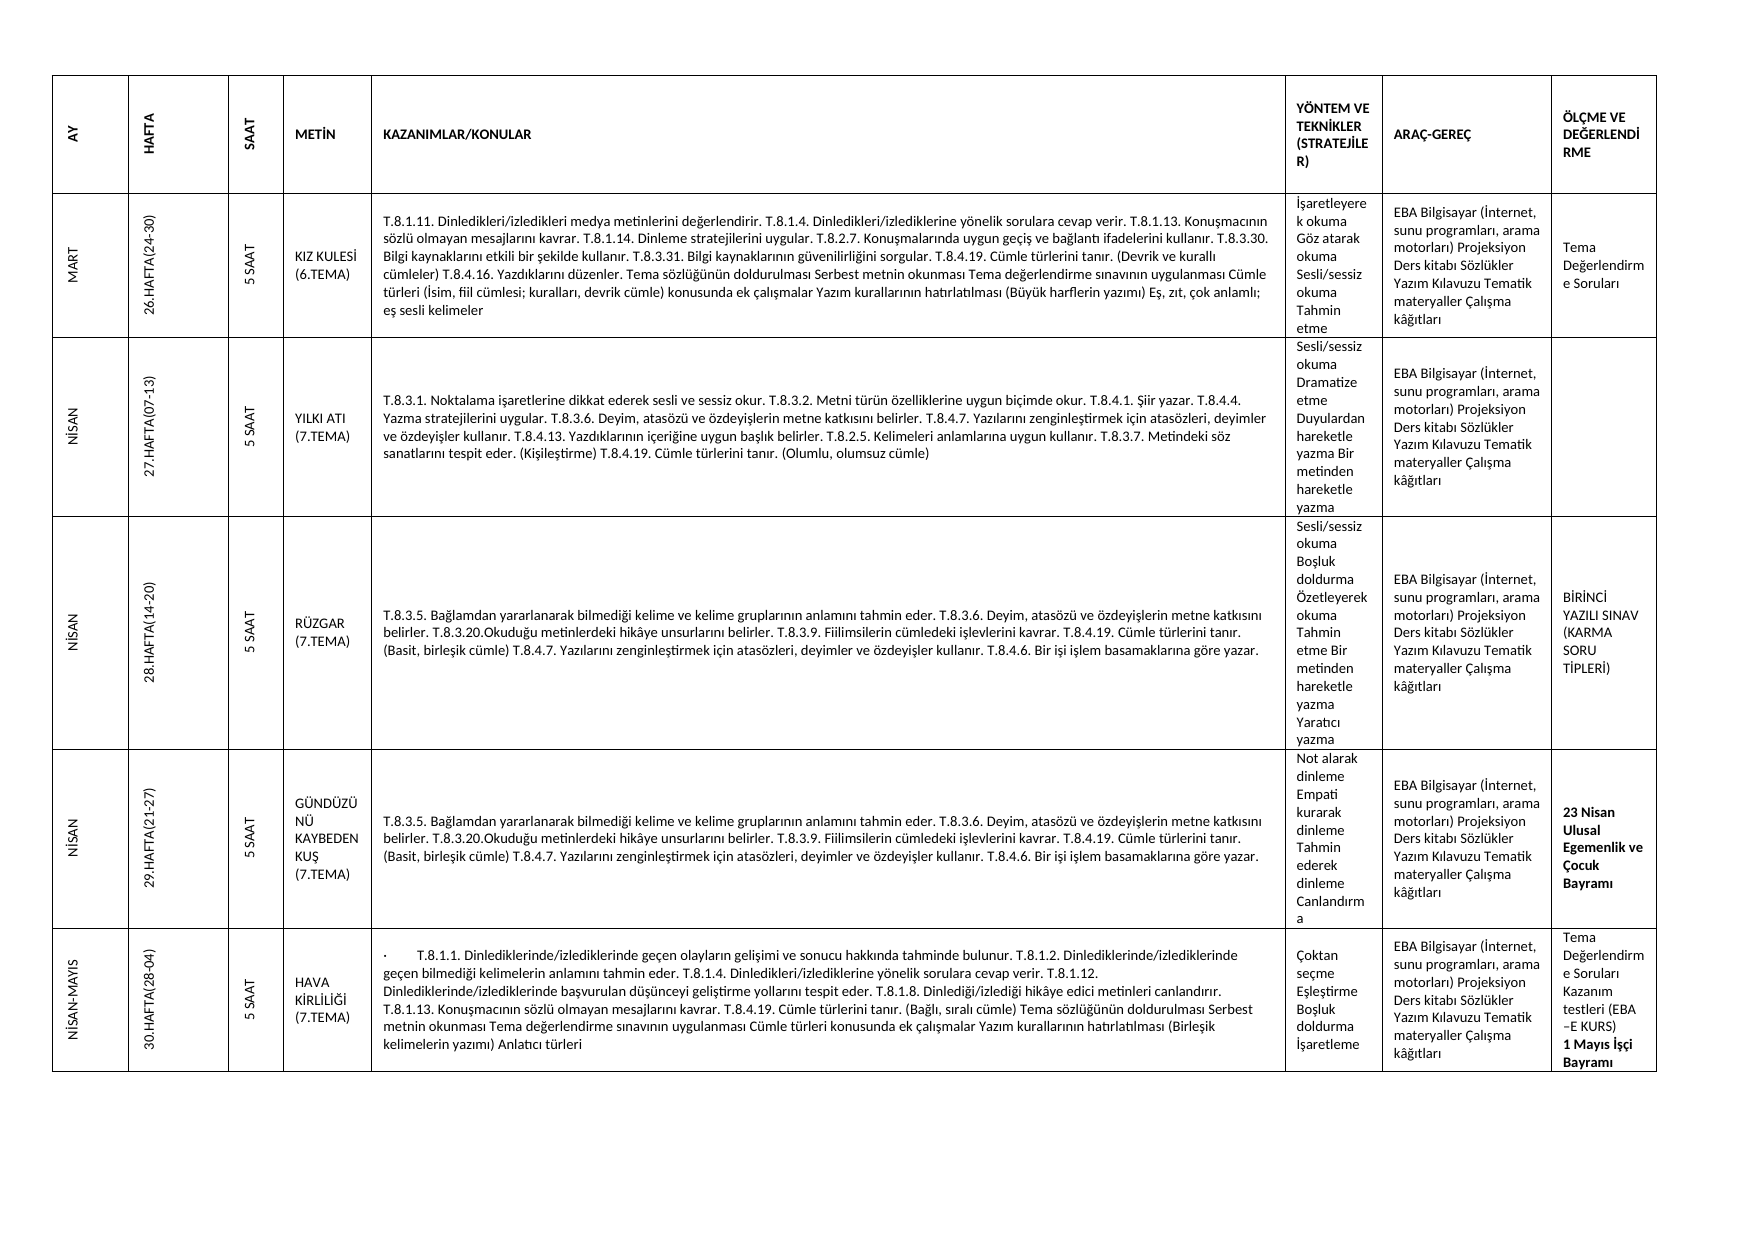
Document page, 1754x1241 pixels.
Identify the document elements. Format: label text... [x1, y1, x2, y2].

table_cell T.8.3.5. Bağlamdan yararlanarak bilmediği kelime ve kelime gruplarının anlamını tahmin eder. T.8.3.6. Deyim, atasözü ve özdeyişlerin metne katkısını belirler. T.8.3.20.Okuduğu metinlerdeki hikâye unsurlarını belirler. T.8.3.9. Fiilimsilerin cümledeki işlevlerini kavrar. T.8.4.19. Cümle türlerini tanır. (Basit, birleşik cümle) T.8.4.7. Yazılarını zenginleştirmek için atasözleri, deyimler ve özdeyişler kullanır. T.8.4.6. Bir işi işlem basamaklarına göre yazar. [372, 517, 1285, 748]
table_cell Sesli/sessiz okuma Boşluk doldurma Özetleyerek okuma Tahmin etme Bir metinden hareketle yazma Yaratıcı yazma [1286, 517, 1382, 748]
table_cell KIZ KULESİ (6.TEMA) [284, 194, 371, 337]
table_cell 27.HAFTA(07-13) [129, 338, 228, 516]
table_header SAAT [229, 76, 283, 193]
table_cell [1552, 338, 1656, 516]
table_cell 5 SAAT [229, 750, 283, 928]
table_cell EBA Bilgisayar (İnternet, sunu programları, arama motorları) Projeksiyon Ders kitabı Sözlükler Yazım Kılavuzu Tematik materyaller Çalışma kâğıtları [1383, 750, 1551, 928]
table_cell 29.HAFTA(21-27) [129, 750, 228, 928]
table_header HAFTA [129, 76, 228, 193]
table_cell BİRİNCİ YAZILI SINAV (KARMA SORU TİPLERİ) [1552, 517, 1656, 748]
table_cell İşaretleyerek okuma Göz atarak okuma Sesli/sessiz okuma Tahmin etme [1286, 194, 1382, 337]
table_cell 5 SAAT [229, 338, 283, 516]
table_header METİN [284, 76, 371, 193]
table_cell T.8.3.1. Noktalama işaretlerine dikkat ederek sesli ve sessiz okur. T.8.3.2. Metni türün özelliklerine uygun biçimde okur. T.8.4.1. Şiir yazar. T.8.4.4. Yazma stratejilerini uygular. T.8.3.6. Deyim, atasözü ve özdeyişlerin metne katkısını belirler. T.8.4.7. Yazılarını zenginleştirmek için atasözleri, deyimler ve özdeyişler kullanır. T.8.4.13. Yazdıklarının içeriğine uygun başlık belirler. T.8.2.5. Kelimeleri anlamlarına uygun kullanır. T.8.3.7. Metindeki söz sanatlarını tespit eder. (Kişileştirme) T.8.4.19. Cümle türlerini tanır. (Olumlu, olumsuz cümle) [372, 338, 1285, 516]
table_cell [1383, 194, 1551, 337]
table_header ÖLÇME VE DEĞERLENDİRME [1552, 76, 1656, 193]
table_cell · T.8.1.1. Dinlediklerinde/izlediklerinde geçen olayların gelişimi ve sonucu hakkında tahminde bulunur. T.8.1.2. Dinlediklerinde/izlediklerinde geçen bilmediği kelimelerin anlamını tahmin eder. T.8.1.4. Dinledikleri/izlediklerine yönelik sorulara cevap verir. T.8.1.12. Dinlediklerinde/izlediklerinde başvurulan düşünceyi geliştirme yollarını tespit eder. T.8.1.8. Dinlediği/izlediği hikâye edici metinleri canlandırır. T.8.1.13. Konuşmacının sözlü olmayan mesajlarını kavrar. T.8.4.19. Cümle türlerini tanır. (Bağlı, sıralı cümle) Tema sözlüğünün doldurulması Serbest metnin okunması Tema değerlendirme sınavının uygulanması Cümle türleri konusunda ek çalışmalar Yazım kurallarının hatırlatılması (Birleşik kelimelerin yazımı) Anlatıcı türleri [372, 929, 1285, 1071]
table_header ARAÇ-GEREÇ [1383, 76, 1551, 193]
table_cell 26.HAFTA(24-30) [129, 194, 228, 337]
table_cell NİSAN [53, 517, 128, 748]
table_cell Sesli/sessiz okuma Dramatize etme Duyulardan hareketle yazma Bir metinden hareketle yazma [1286, 338, 1382, 516]
table_cell 30.HAFTA(28-04) [129, 929, 228, 1071]
table_cell MART [53, 194, 128, 337]
table_cell T.8.3.5. Bağlamdan yararlanarak bilmediği kelime ve kelime gruplarının anlamını tahmin eder. T.8.3.6. Deyim, atasözü ve özdeyişlerin metne katkısını belirler. T.8.3.20.Okuduğu metinlerdeki hikâye unsurlarını belirler. T.8.3.9. Fiilimsilerin cümledeki işlevlerini kavrar. T.8.4.19. Cümle türlerini tanır. (Basit, birleşik cümle) T.8.4.7. Yazılarını zenginleştirmek için atasözleri, deyimler ve özdeyişler kullanır. T.8.4.6. Bir işi işlem basamaklarına göre yazar. [372, 750, 1285, 928]
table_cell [1383, 929, 1551, 1071]
table_cell EBA Bilgisayar (İnternet, sunu programları, arama motorları) Projeksiyon Ders kitabı Sözlükler Yazım Kılavuzu Tematik materyaller Çalışma kâğıtları [1383, 338, 1551, 516]
table_cell NİSAN [53, 750, 128, 928]
table_cell HAVA KİRLİLİĞİ (7.TEMA) [284, 929, 371, 1071]
table_cell Çoktan seçme Eşleştirme Boşluk doldurma İşaretleme [1286, 929, 1382, 1071]
table_cell YILKI ATI (7.TEMA) [284, 338, 371, 516]
table_cell Not alarak dinleme Empati kurarak dinleme Tahmin ederek dinleme Canlandırma [1286, 750, 1382, 928]
table_cell Tema Değerlendirme Soruları Kazanım testleri (EBA –E KURS) 1 Mayıs İşçi Bayramı [1552, 929, 1656, 1071]
table_cell 5 SAAT [229, 929, 283, 1071]
table_cell EBA Bilgisayar (İnternet, sunu programları, arama motorları) Projeksiyon Ders kitabı Sözlükler Yazım Kılavuzu Tematik materyaller Çalışma kâğıtları [1383, 517, 1551, 748]
table_header YÖNTEM VE TEKNİKLER (STRATEJİLER) [1286, 76, 1382, 193]
table_header AY [53, 76, 128, 193]
table_cell RÜZGAR (7.TEMA) [284, 517, 371, 748]
table_cell 5 SAAT [229, 517, 283, 748]
table_cell NİSAN [53, 338, 128, 516]
table_cell NİSAN-MAYIS [53, 929, 128, 1071]
table_cell 23 Nisan Ulusal Egemenlik ve Çocuk Bayramı [1552, 750, 1656, 928]
table_cell T.8.1.11. Dinledikleri/izledikleri medya metinlerini değerlendirir. T.8.1.4. Dinledikleri/izlediklerine yönelik sorulara cevap verir. T.8.1.13. Konuşmacının sözlü olmayan mesajlarını kavrar. T.8.1.14. Dinleme stratejilerini uygular. T.8.2.7. Konuşmalarında uygun geçiş ve bağlantı ifadelerini kullanır. T.8.3.30. Bilgi kaynaklarını etkili bir şekilde kullanır. T.8.3.31. Bilgi kaynaklarının güvenilirliğini sorgular. T.8.4.19. Cümle türlerini tanır. (Devrik ve kurallı cümleler) T.8.4.16. Yazdıklarını düzenler. Tema sözlüğünün doldurulması Serbest metnin okunması Tema değerlendirme sınavının uygulanması Cümle türleri (İsim, fiil cümlesi; kuralları, devrik cümle) konusunda ek çalışmalar Yazım kurallarının hatırlatılması (Büyük harflerin yazımı) Eş, zıt, çok anlamlı; eş sesli kelimeler [372, 194, 1285, 337]
table_cell GÜNDÜZÜNÜ KAYBEDEN KUŞ (7.TEMA) [284, 750, 371, 928]
table_header KAZANIMLAR/KONULAR [372, 76, 1285, 193]
table_cell 5 SAAT [229, 194, 283, 337]
table_cell Tema Değerlendirme Soruları [1552, 194, 1656, 337]
table_cell 28.HAFTA(14-20) [129, 517, 228, 748]
